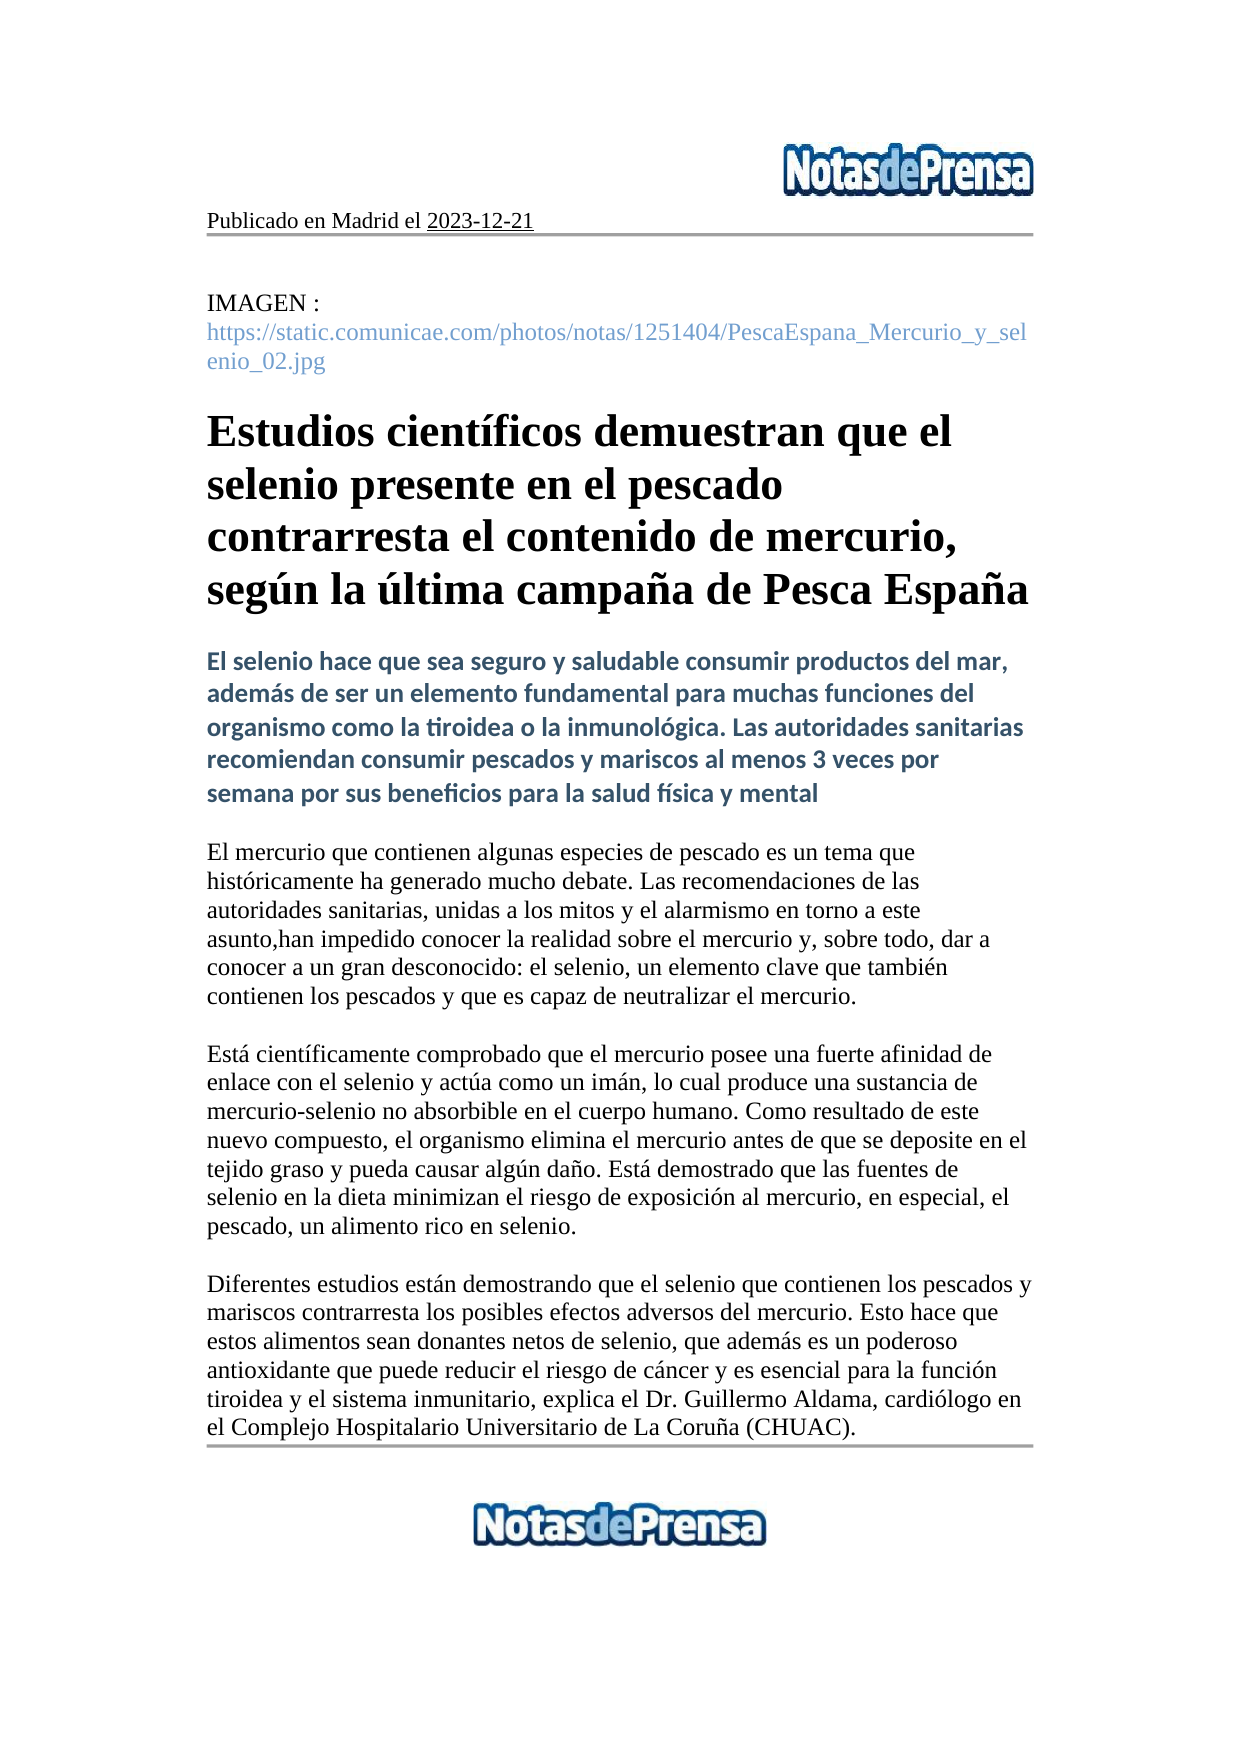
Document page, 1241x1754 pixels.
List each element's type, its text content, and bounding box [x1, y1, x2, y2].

picture [783, 142, 1034, 199]
text IMAGEN : https://static.comunicae.com/photos/notas/1251404/PescaEspana_Mercurio_y_selenio_02.jpg [207, 288, 1033, 374]
subtitle El selenio hace que sea seguro y saludable consumir productos del mar, además de ser un elemento fundamental para muchas funciones del organismo como la tiroidea o la inmunológica. Las autoridades sanitarias recomiendan consumir pescados y mariscos al menos 3 veces por semana por sus beneficios para la salud física y mental [207, 644, 1033, 809]
subtitle Estudios científicos demuestran que el selenio presente en el pescado contrarresta el contenido de mercurio, según la última campaña de Pesca España [207, 404, 1033, 614]
picture [473, 1501, 767, 1548]
